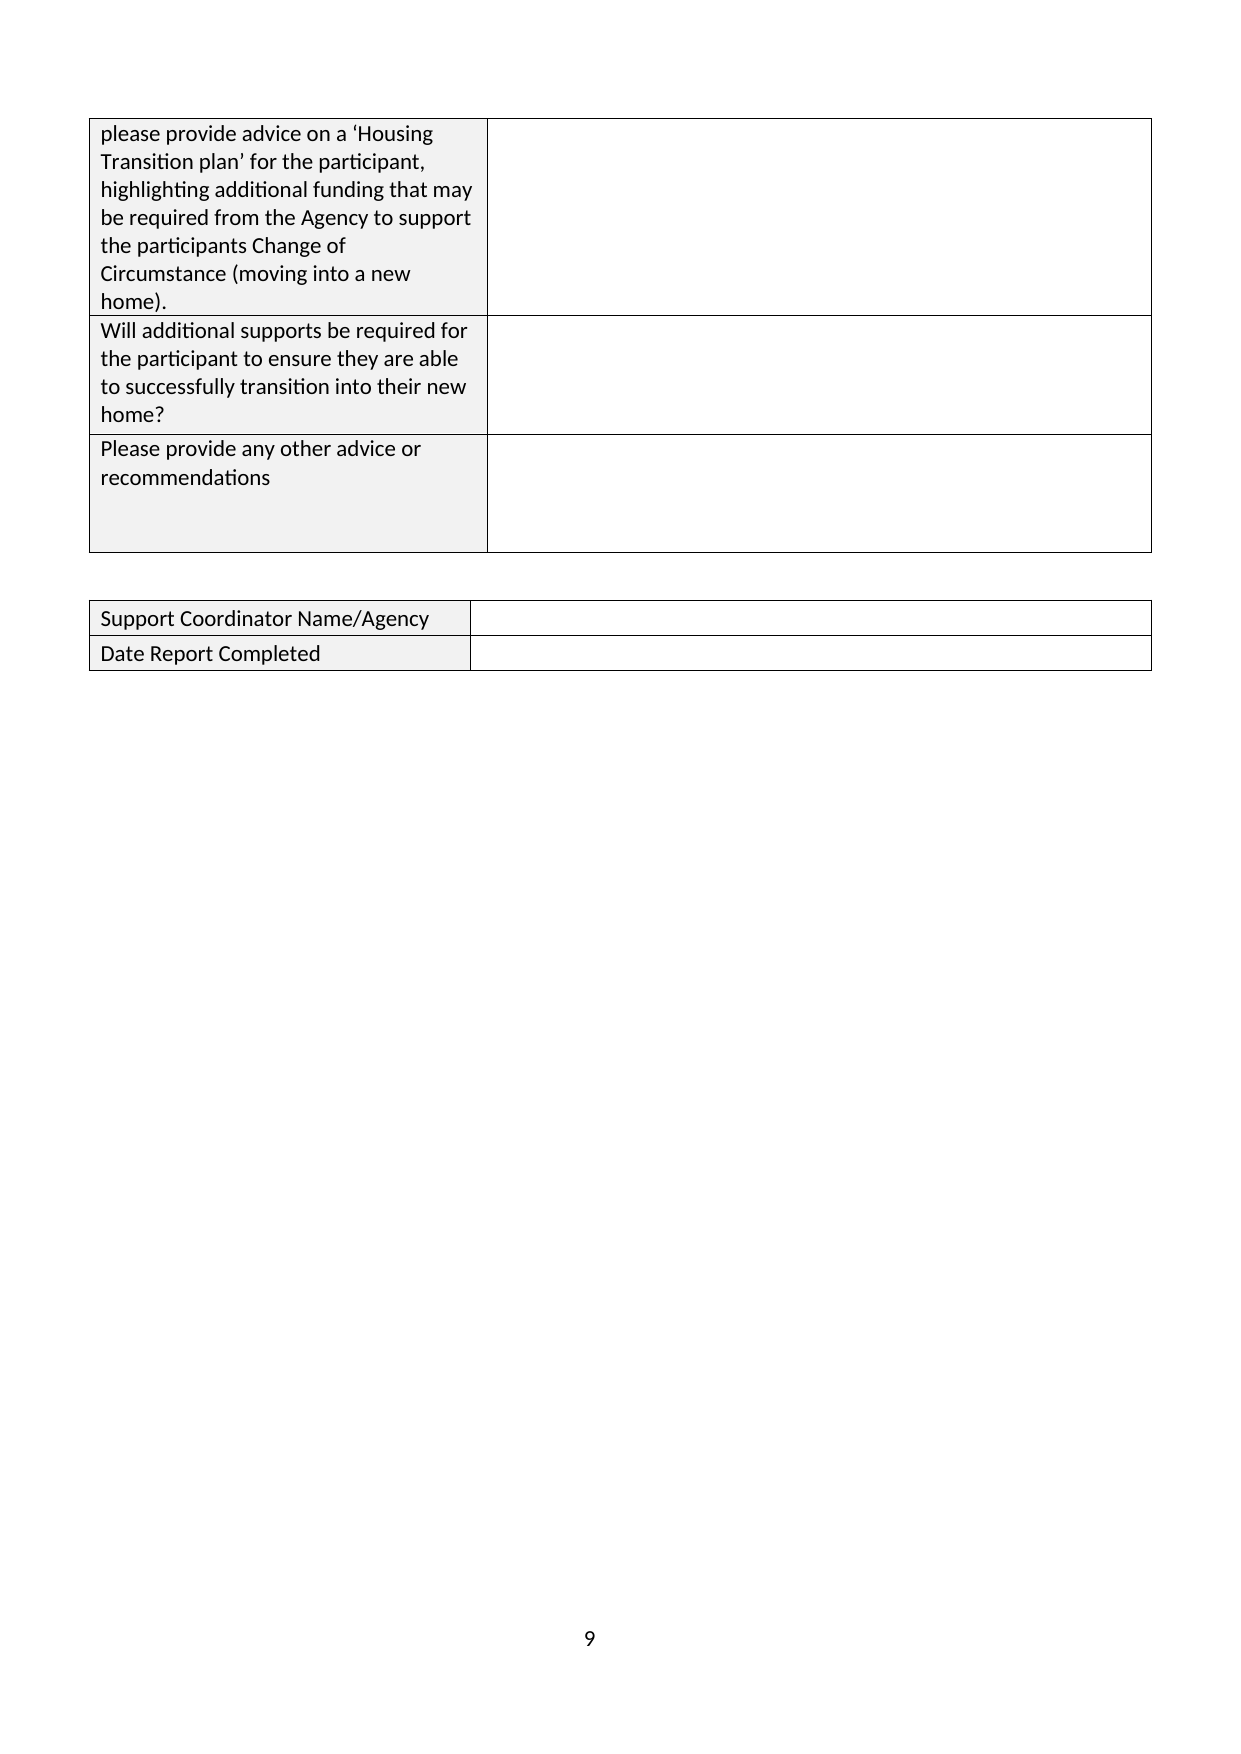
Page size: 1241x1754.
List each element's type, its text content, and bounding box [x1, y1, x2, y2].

table_header [471, 601, 1151, 635]
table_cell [90, 119, 487, 315]
table_cell Date Report Completed [90, 636, 470, 670]
table_cell [488, 435, 1151, 552]
table_cell Will additional supports be required for the participant to ensure they are able to successfully transition into their new home? [90, 316, 487, 433]
table_cell [488, 119, 1151, 315]
table_header Support Coordinator Name/Agency [90, 601, 470, 635]
table_cell [488, 316, 1151, 433]
table_cell [471, 636, 1151, 670]
table_cell Please provide any other advice or recommendations [90, 435, 487, 552]
